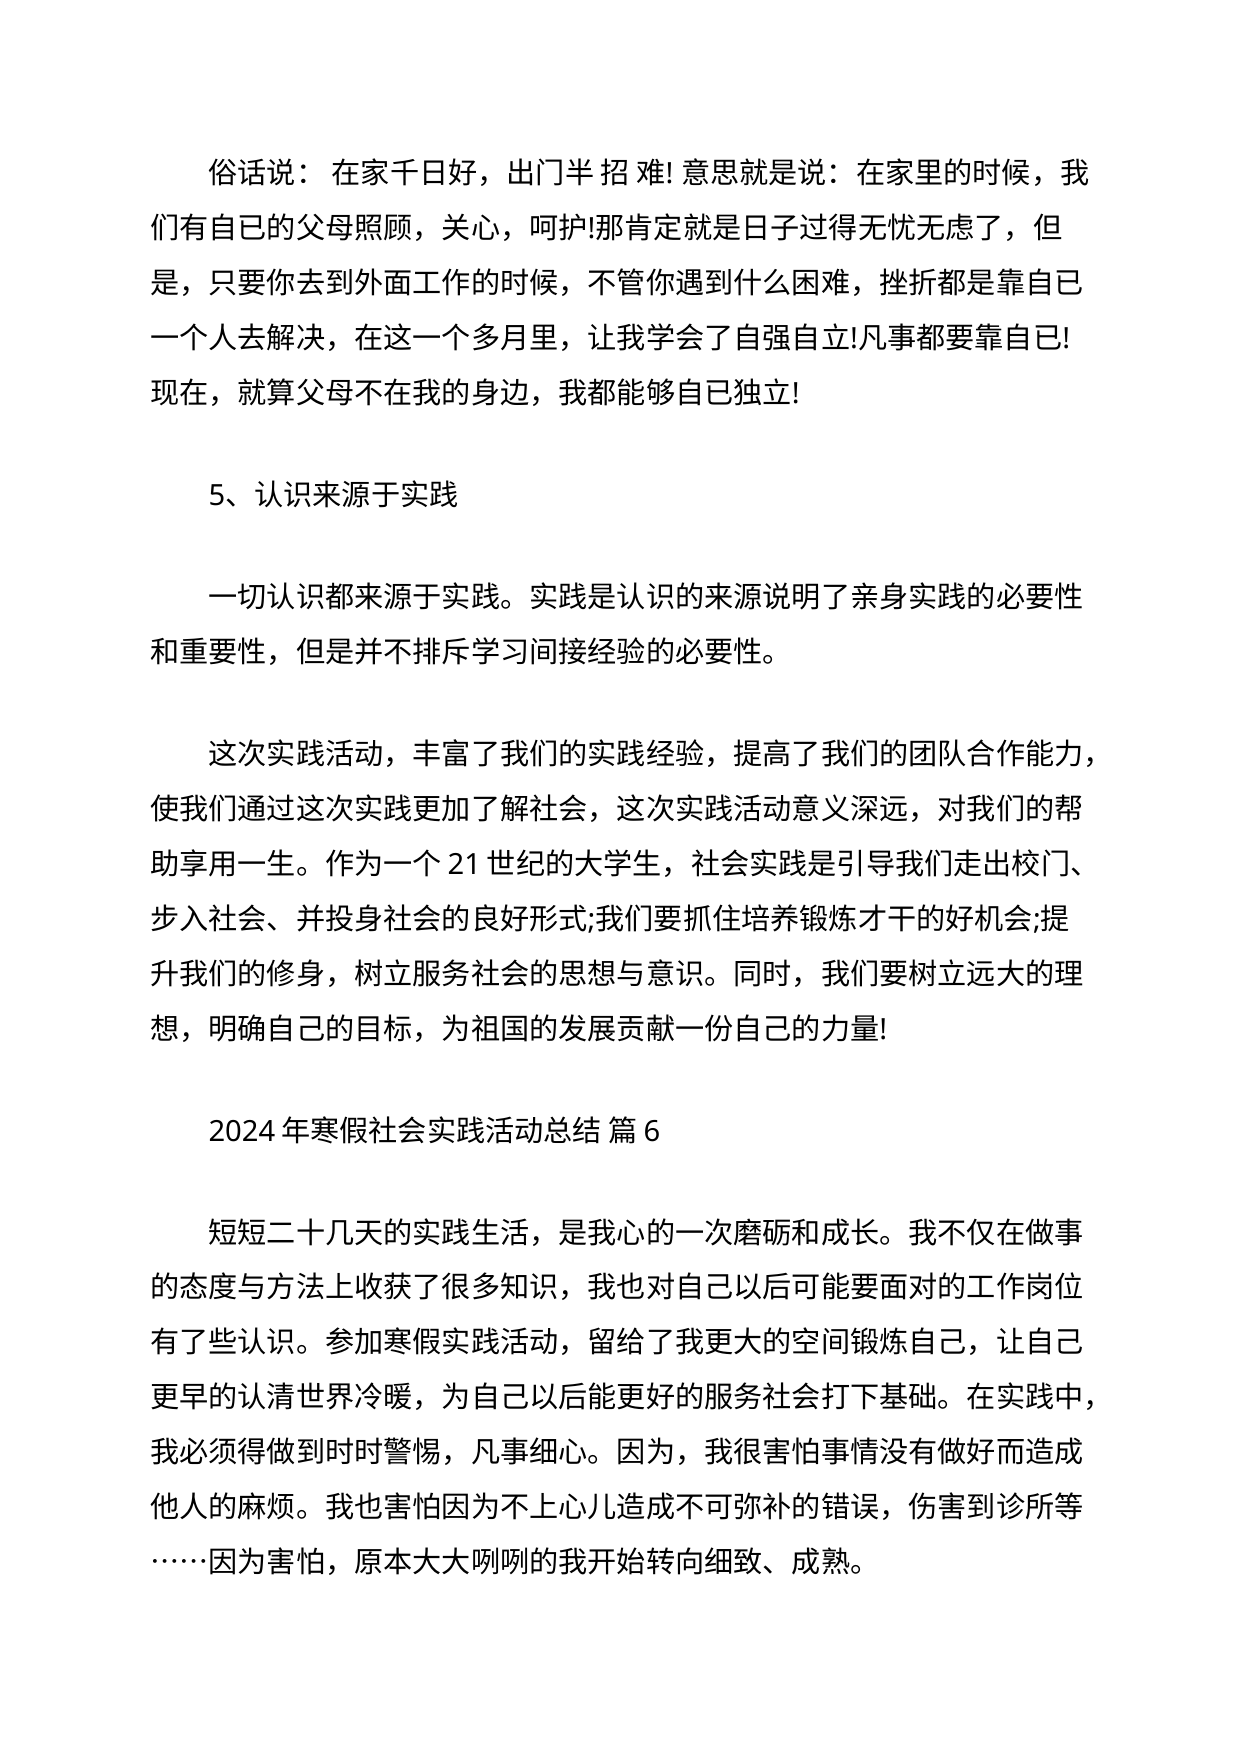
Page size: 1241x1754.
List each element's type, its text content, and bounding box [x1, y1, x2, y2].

text 这次实践活动，丰富了我们的实践经验，提高了我们的团队合作能力，使我们通过这次实践更加了解社会，这次实践活动意义深远，对我们的帮助享用一生。作为一个21世纪的大学生，社会实践是引导我们走出校门、步入社会、并投身社会的良好形式;我们要抓住培养锻炼才干的好机会;提升我们的修身，树立服务社会的思想与意识。同时，我们要树立远大的理想，明确自己的目标，为祖国的发展贡献一份自己的力量! [150, 731, 1090, 1048]
text 短短二十几天的实践生活，是我心的一次磨砺和成长。我不仅在做事的态度与方法上收获了很多知识，我也对自己以后可能要面对的工作岗位有了些认识。参加寒假实践活动，留给了我更大的空间锻炼自己，让自己更早的认清世界冷暖，为自己以后能更好的服务社会打下基础。在实践中，我必须得做到时时警惕，凡事细心。因为，我很害怕事情没有做好而造成他人的麻烦。我也害怕因为不上心儿造成不可弥补的错误，伤害到诊所等……因为害怕，原本大大咧咧的我开始转向细致、成熟。 [150, 1209, 1090, 1581]
text 5、认识来源于实践 [150, 472, 1090, 514]
text 一切认识都来源于实践。实践是认识的来源说明了亲身实践的必要性和重要性，但是并不排斥学习间接经验的必要性。 [150, 574, 1090, 671]
text 俗话说： 在家千日好，出门半 招 难! 意思就是说：在家里的时候，我们有自已的父母照顾，关心，呵护!那肯定就是日子过得无忧无虑了，但是，只要你去到外面工作的时候，不管你遇到什么困难，挫折都是靠自已一个人去解决，在这一个多月里，让我学会了自强自立!凡事都要靠自已!现在，就算父母不在我的身边，我都能够自已独立! [150, 150, 1090, 412]
text 2024年寒假社会实践活动总结 篇6 [150, 1107, 1090, 1149]
